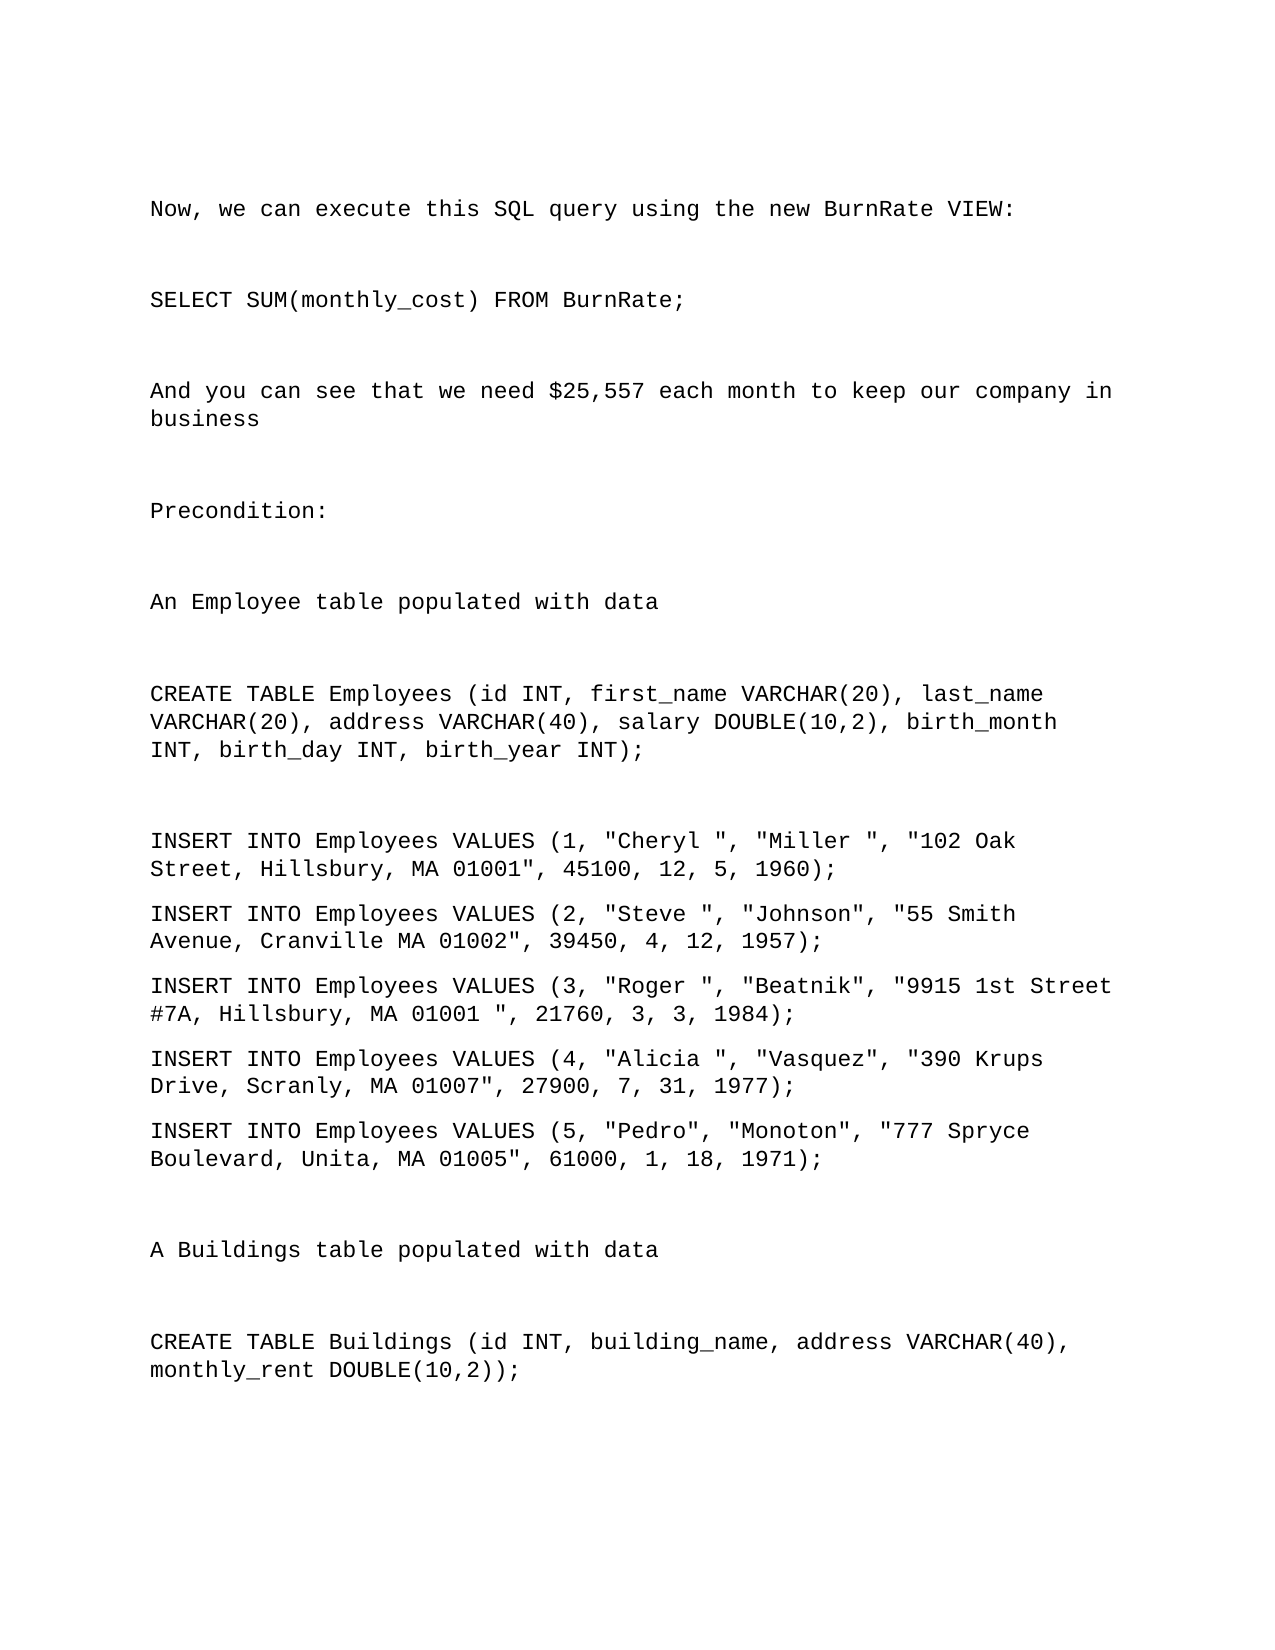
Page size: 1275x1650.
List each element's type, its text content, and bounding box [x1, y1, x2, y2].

text Now, we can execute this SQL query using the new BurnRate VIEW: [150, 197, 1125, 223]
text CREATE TABLE Buildings (id INT, building_name, address VARCHAR(40), monthly_rent DOUBLE(10,2)); [150, 1330, 1125, 1384]
text Precondition: [150, 499, 1125, 525]
text CREATE TABLE Employees (id INT, first_name VARCHAR(20), last_name VARCHAR(20), address VARCHAR(40), salary DOUBLE(10,2), birth_month INT, birth_day INT, birth_year INT); [150, 682, 1125, 764]
text INSERT INTO Employees VALUES (2, "Steve ", "Johnson", "55 Smith Avenue, Cranville MA 01002", 39450, 4, 12, 1957); [150, 902, 1125, 956]
text A Buildings table populated with data [150, 1239, 1125, 1265]
text INSERT INTO Employees VALUES (3, "Roger ", "Beatnik", "9915 1st Street #7A, Hillsbury, MA 01001 ", 21760, 3, 3, 1984); [150, 974, 1125, 1028]
text SELECT SUM(monthly_cost) FROM BurnRate; [150, 288, 1125, 314]
text And you can see that we need $25,557 each month to keep our company in business [150, 380, 1125, 434]
text INSERT INTO Employees VALUES (1, "Cheryl ", "Miller ", "102 Oak Street, Hillsbury, MA 01001", 45100, 12, 5, 1960); [150, 829, 1125, 883]
text INSERT INTO Employees VALUES (4, "Alicia ", "Vasquez", "390 Krups Drive, Scranly, MA 01007", 27900, 7, 31, 1977); [150, 1047, 1125, 1101]
text INSERT INTO Employees VALUES (5, "Pedro", "Monoton", "777 Spryce Boulevard, Unita, MA 01005", 61000, 1, 18, 1971); [150, 1119, 1125, 1173]
text An Employee table populated with data [150, 591, 1125, 617]
